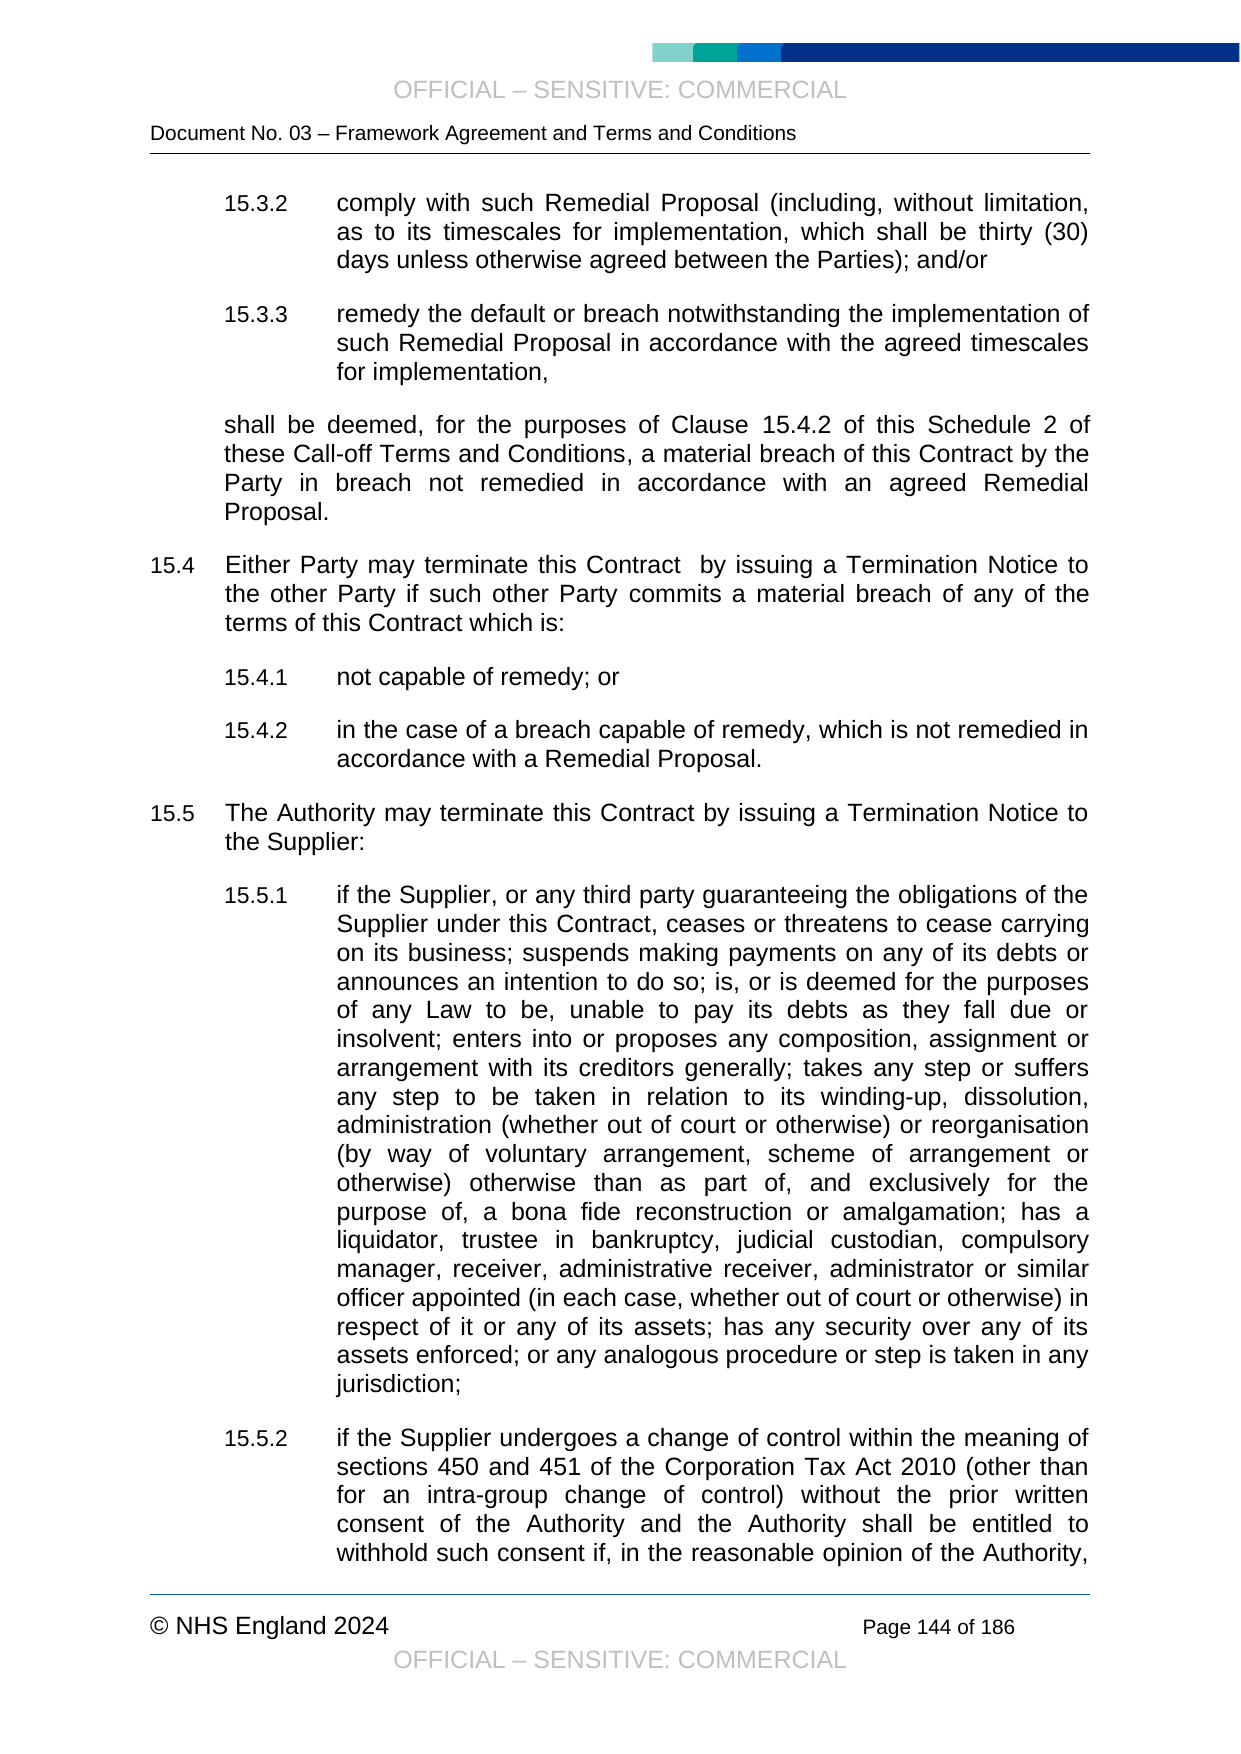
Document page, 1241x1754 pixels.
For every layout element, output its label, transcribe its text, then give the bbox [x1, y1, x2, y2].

subtitle not capable of remedy; or [224, 662, 1090, 690]
subtitle comply with such Remedial Proposal (including, without limitation, as to its timescales for implementation, which shall be thirty (30) days unless otherwise agreed between the Parties); and/or [224, 188, 1090, 274]
subtitle The Authority may terminate this Contract by issuing a Termination Notice to the Supplier: [150, 798, 1090, 855]
subtitle shall be deemed, for the purposes of Clause 15.4.2 of this Schedule 2 of these Call-off Terms and Conditions, a material breach of this Contract by the Party in breach not remedied in accordance with an agreed Remedial Proposal. [224, 410, 1090, 525]
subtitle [224, 1423, 1090, 1567]
subtitle Either Party may terminate this Contract by issuing a Termination Notice to the other Party if such other Party commits a material breach of any of the terms of this Contract which is: [150, 550, 1090, 637]
subtitle in the case of a breach capable of remedy, which is not remedied in accordance with a Remedial Proposal. [224, 715, 1090, 773]
subtitle if the Supplier, or any third party guaranteeing the obligations of the Supplier under this Contract, ceases or threatens to cease carrying on its business; suspends making payments on any of its debts or announces an intention to do so; is, or is deemed for the purposes of any Law to be, unable to pay its debts as they fall due or insolvent; enters into or proposes any composition, assignment or arrangement with its creditors generally; takes any step or suffers any step to be taken in relation to its winding-up, dissolution, administration (whether out of court or otherwise) or reorganisation (by way of voluntary arrangement, scheme of arrangement or otherwise) otherwise than as part of, and exclusively for the purpose of, a bona fide reconstruction or amalgamation; has a liquidator, trustee in bankruptcy, judicial custodian, compulsory manager, receiver, administrative receiver, administrator or similar officer appointed (in each case, whether out of court or otherwise) in respect of it or any of its assets; has any security over any of its assets enforced; or any analogous procedure or step is taken in any jurisdiction; [224, 880, 1090, 1398]
subtitle remedy the default or breach notwithstanding the implementation of such Remedial Proposal in accordance with the agreed timescales for implementation, [224, 299, 1090, 385]
